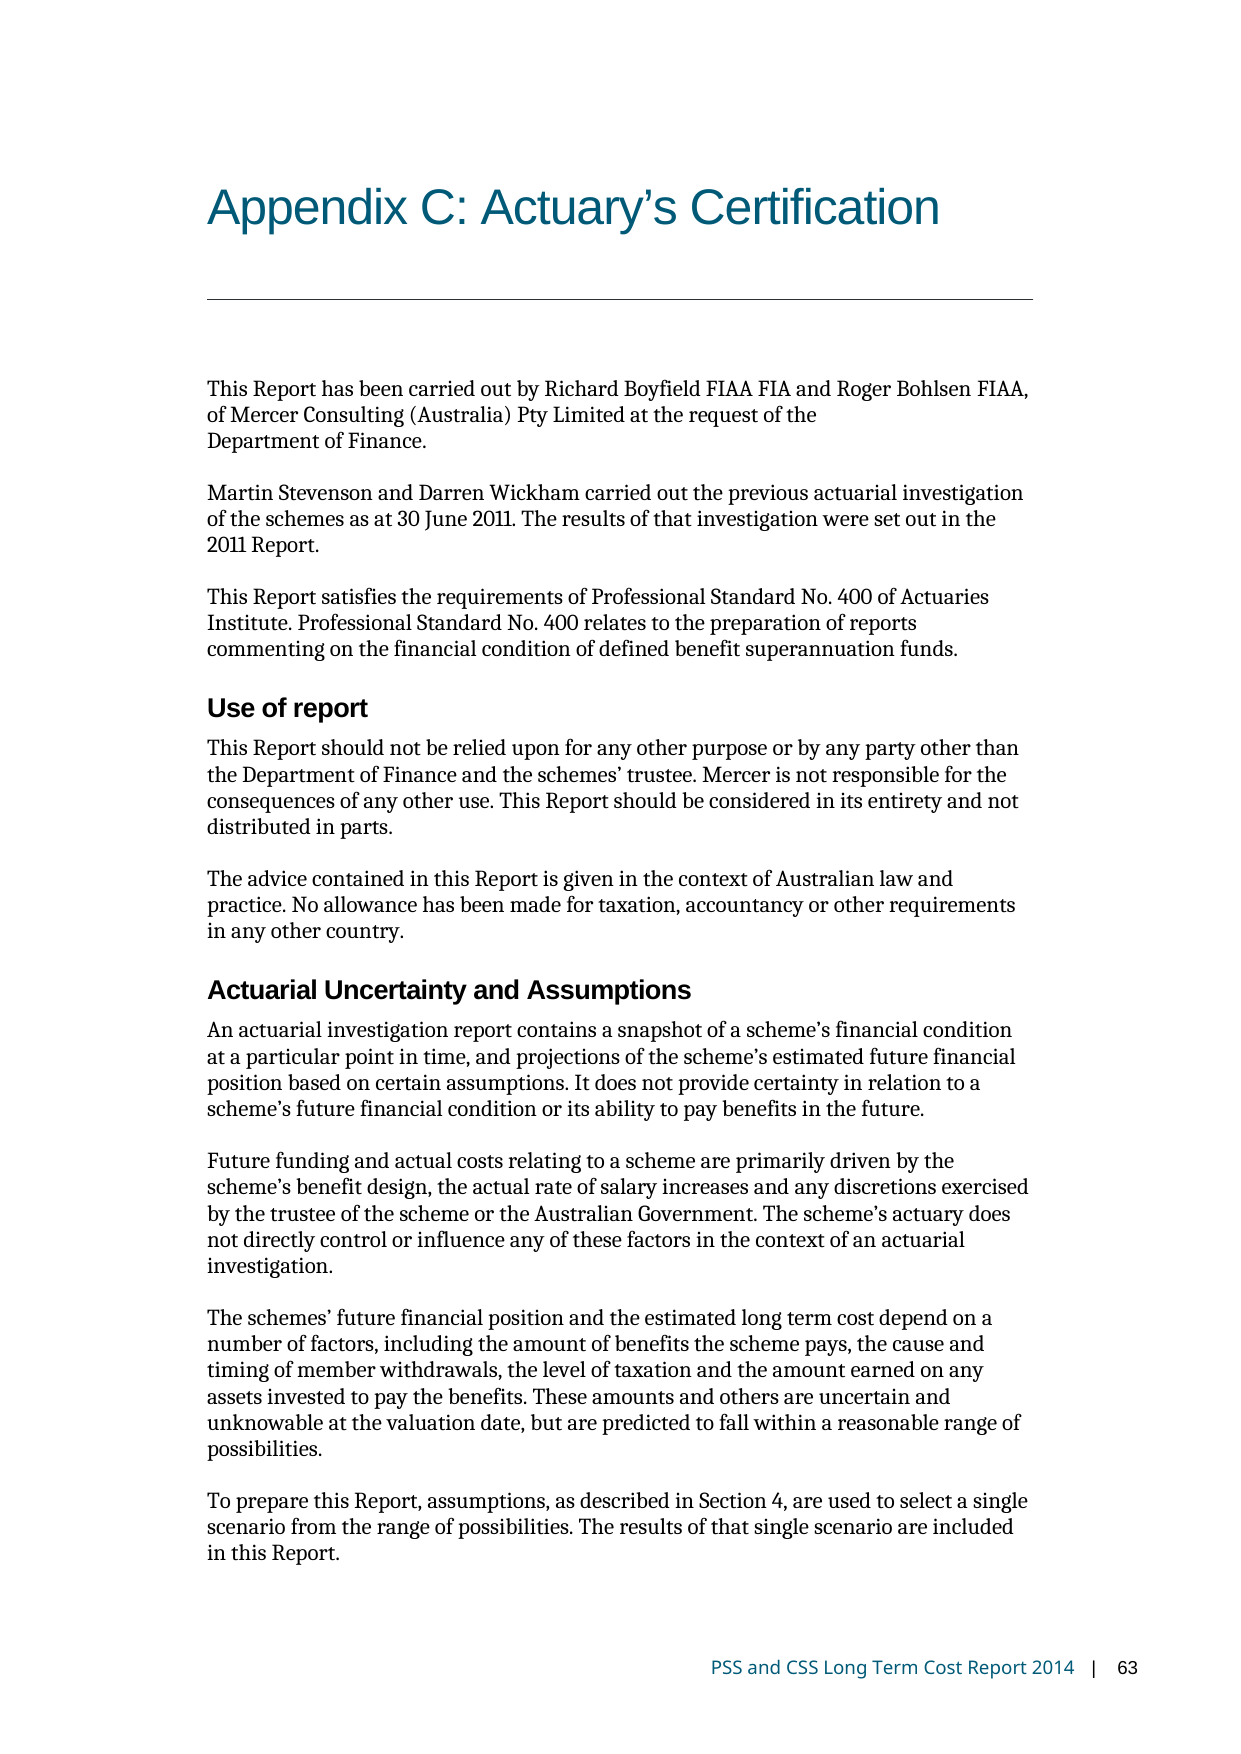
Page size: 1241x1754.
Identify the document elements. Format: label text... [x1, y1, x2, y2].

text This Report has been carried out by Richard Boyfield FIAA FIA and Roger Bohlsen FIAA, of Mercer Consulting (Australia) Pty Limited at the request of the Department of Finance. [207, 375, 1033, 454]
text Future funding and actual costs relating to a scheme are primarily driven by the scheme’s benefit design, the actual rate of salary increases and any discretions exercised by the trustee of the scheme or the Australian Government. The scheme’s actuary does not directly control or influence any of these factors in the context of an actuarial investigation. [207, 1148, 1033, 1279]
subtitle Use of report [207, 692, 1033, 723]
text An actuarial investigation report contains a snapshot of a scheme’s financial condition at a particular point in time, and projections of the scheme’s estimated future financial position based on certain assumptions. It does not provide certainty in relation to a scheme’s future financial condition or its ability to pay benefits in the future. [207, 1017, 1033, 1123]
text Martin Stevenson and Darren Wickham carried out the previous actuarial investigation of the schemes as at 30 June 2011. The results of that investigation were set out in the 2011 Report. [207, 479, 1033, 558]
text The schemes’ future financial position and the estimated long term cost depend on a number of factors, including the amount of benefits the scheme pays, the cause and timing of member withdrawals, the level of taxation and the amount earned on any assets invested to pay the benefits. These amounts and others are uncertain and unknowable at the valuation date, but are predicted to fall within a reasonable range of possibilities. [207, 1304, 1033, 1462]
text This Report should not be relied upon for any other purpose or by any party other than the Department of Finance and the schemes’ trustee. Mercer is not responsible for the consequences of any other use. This Report should be considered in its entirety and not distributed in parts. [207, 735, 1033, 841]
text To prepare this Report, assumptions, as described in Section 4, are used to select a single scenario from the range of possibilities. The results of that single scenario are included in this Report. [207, 1487, 1033, 1567]
text This Report satisfies the requirements of Professional Standard No. 400 of Actuaries Institute. Professional Standard No. 400 relates to the preparation of reports commenting on the financial condition of defined benefit superannuation funds. [207, 583, 1033, 662]
text The advice contained in this Report is given in the context of Australian law and practice. No allowance has been made for taxation, accountancy or other requirements in any other country. [207, 866, 1033, 944]
subtitle Appendix C: Actuary’s Certification [207, 177, 1033, 299]
subtitle Actuarial Uncertainty and Assumptions [207, 974, 1033, 1005]
